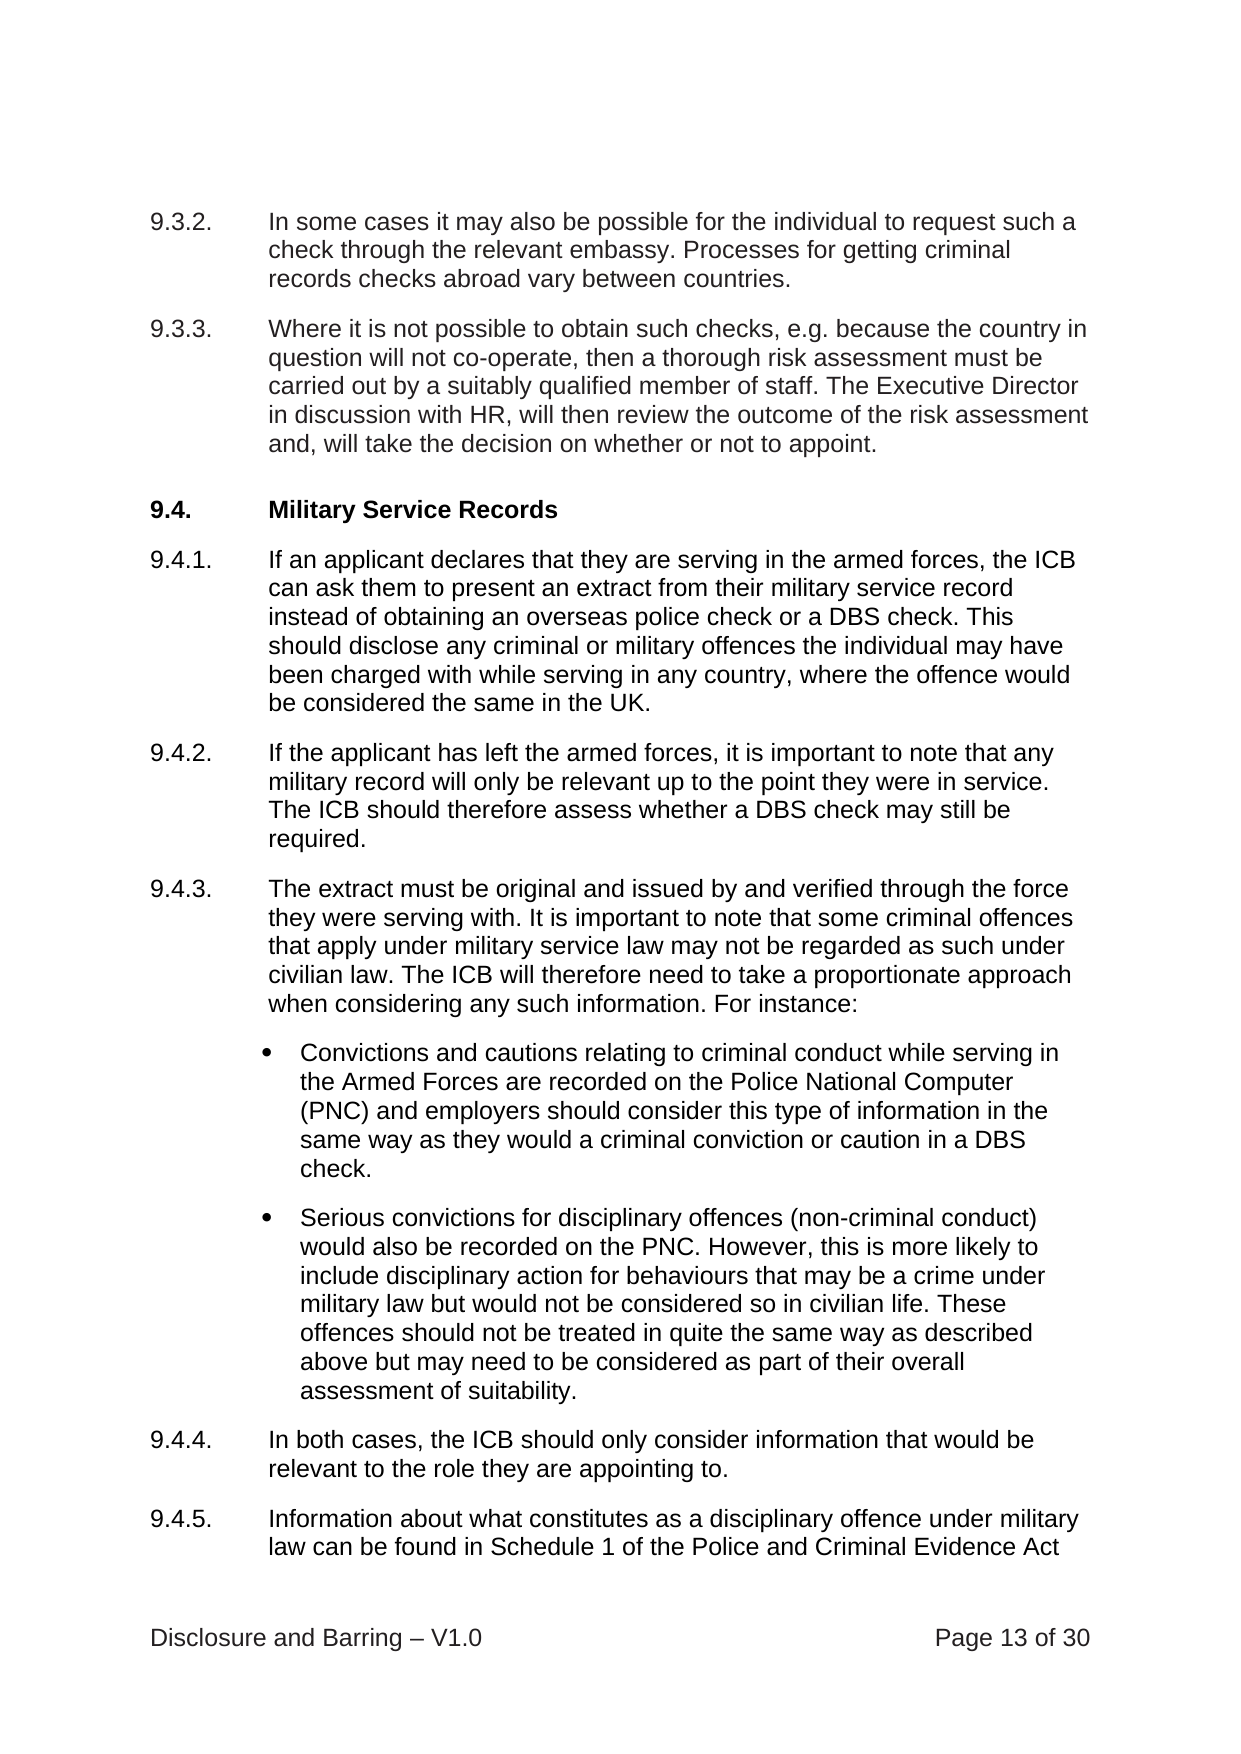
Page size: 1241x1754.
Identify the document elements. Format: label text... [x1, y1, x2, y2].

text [150, 1504, 1090, 1561]
list Convictions and cautions relating to criminal conduct while serving in the Armed Forces are recorded on the Police National Computer (PNC) and employers should consider this type of information in the same way as they would a criminal conviction or caution in a DBS check. [262, 1038, 1090, 1182]
text In both cases, the ICB should only consider information that would be relevant to the role they are appointing to. [150, 1425, 1090, 1483]
text If an applicant declares that they are serving in the armed forces, the ICB can ask them to present an extract from their military service record instead of obtaining an overseas police check or a DBS check. This should disclose any criminal or military offences the individual may have been charged with while serving in any country, where the offence would be considered the same in the UK. [150, 545, 1090, 717]
text Where it is not possible to obtain such checks, e.g. because the country in question will not co-operate, then a thorough risk assessment must be carried out by a suitably qualified member of staff. The Executive Director in discussion with HR, will then review the outcome of the risk assessment and, will take the decision on whether or not to appoint. [150, 314, 1090, 458]
subtitle Military Service Records [150, 495, 1090, 524]
text In some cases it may also be possible for the individual to request such a check through the relevant embassy. Processes for getting criminal records checks abroad vary between countries. [150, 207, 1090, 293]
text If the applicant has left the armed forces, it is important to note that any military record will only be relevant up to the point they were in service. The ICB should therefore assess whether a DBS check may still be required. [150, 738, 1090, 853]
text The extract must be original and issued by and verified through the force they were serving with. It is important to note that some criminal offences that apply under military service law may not be regarded as such under civilian law. The ICB will therefore need to take a proportionate approach when considering any such information. For instance: [150, 874, 1090, 1018]
list Serious convictions for disciplinary offences (non-criminal conduct) would also be recorded on the PNC. However, this is more likely to include disciplinary action for behaviours that may be a crime under military law but would not be considered so in civilian life. These offences should not be treated in quite the same way as described above but may need to be considered as part of their overall assessment of suitability. [262, 1203, 1090, 1404]
